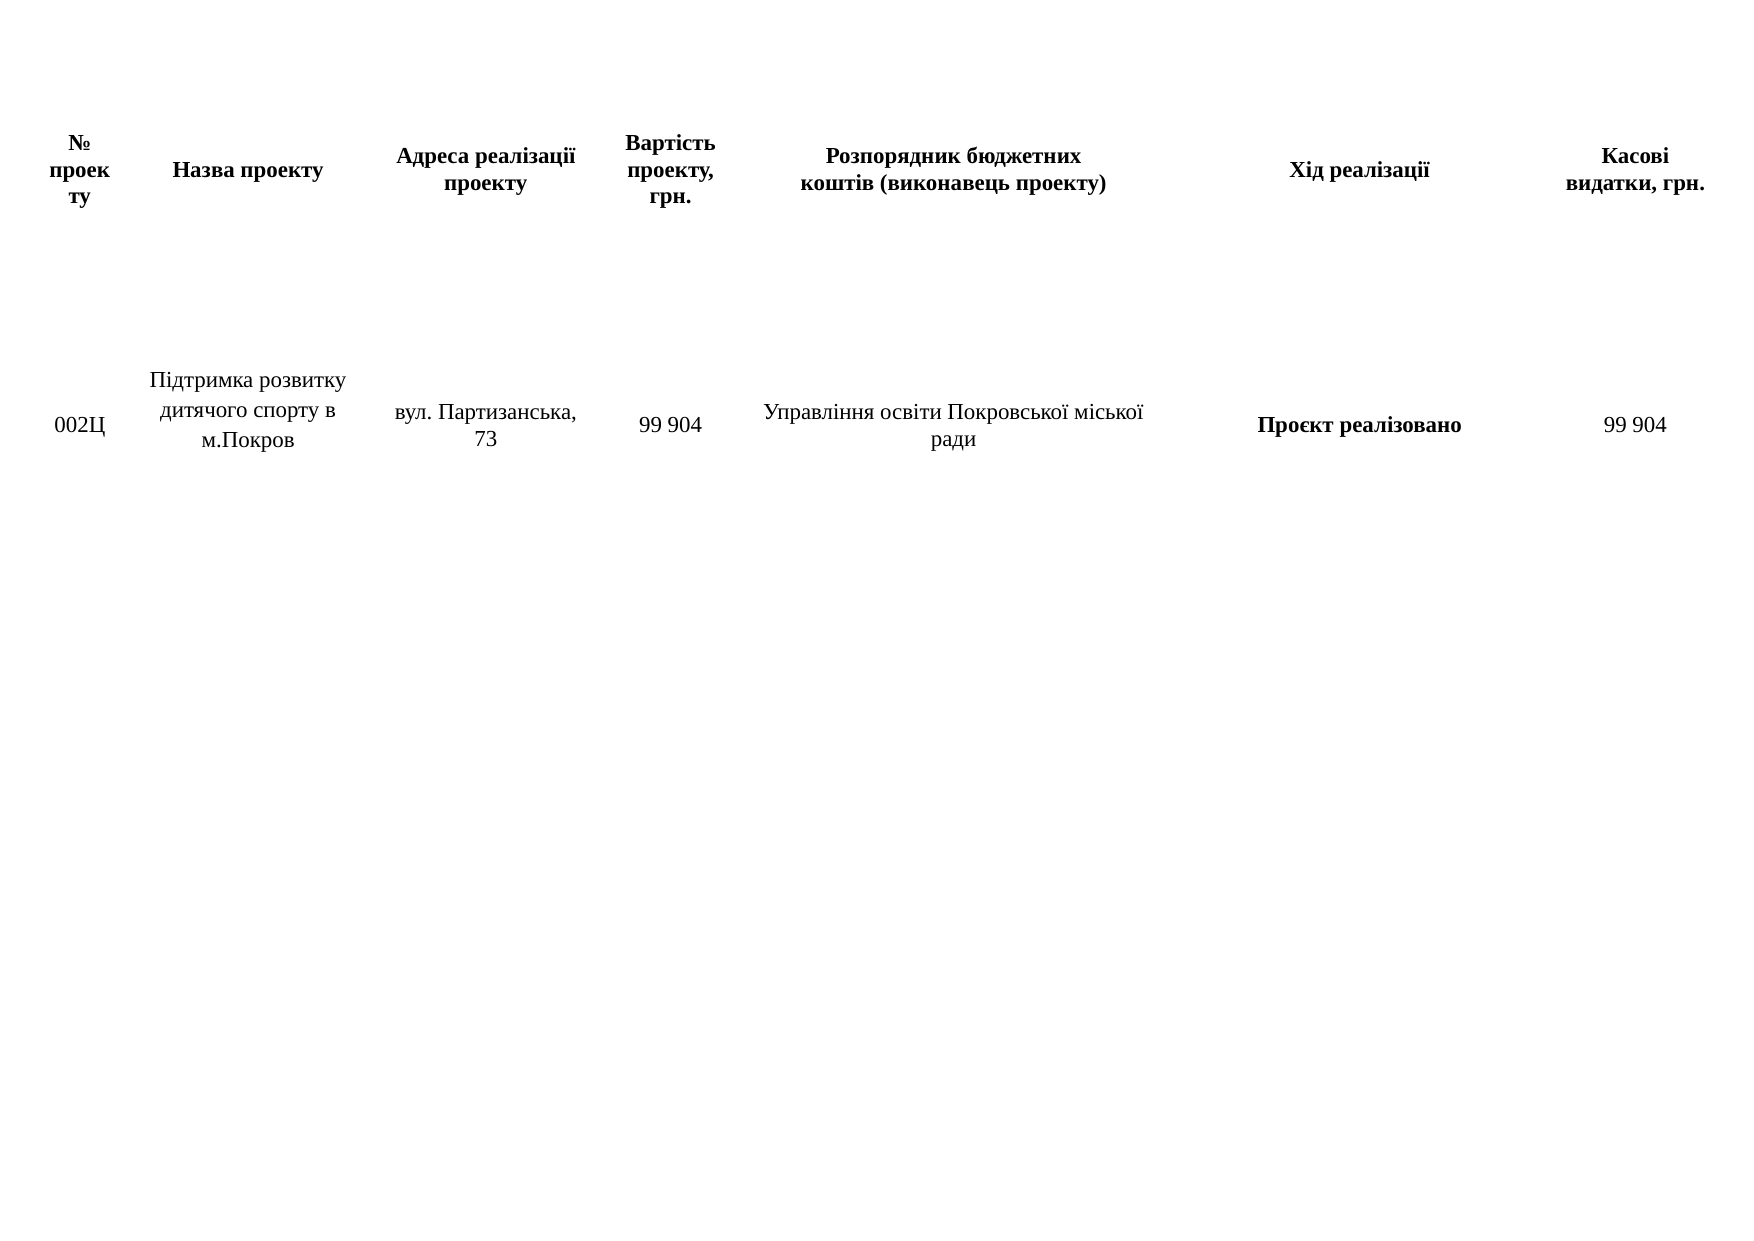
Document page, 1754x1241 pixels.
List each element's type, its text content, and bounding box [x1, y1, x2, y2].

table_header Хід реалізації [1156, 118, 1562, 220]
table_cell 99 904 [1563, 220, 1708, 629]
table_header Вартість проекту, грн. [591, 118, 750, 220]
table_cell Підтримка розвитку дитячого спорту в м.Покров [115, 220, 381, 629]
table_header № проекту [44, 118, 115, 220]
table_header Назва проекту [115, 118, 381, 220]
table_header Розпорядник бюджетних коштів (виконавець проекту) [750, 118, 1156, 220]
table_cell 99 904 [591, 220, 750, 629]
table_cell 002Ц [44, 220, 115, 629]
table_header Касові видатки, грн. [1563, 118, 1708, 220]
table_cell Проєкт реалізовано [1156, 220, 1562, 629]
table_cell вул. Партизанська, 73 [381, 220, 591, 629]
table_cell Управління освіти Покровської міської ради [750, 220, 1156, 629]
table_header Адреса реалізації проекту [381, 118, 591, 220]
